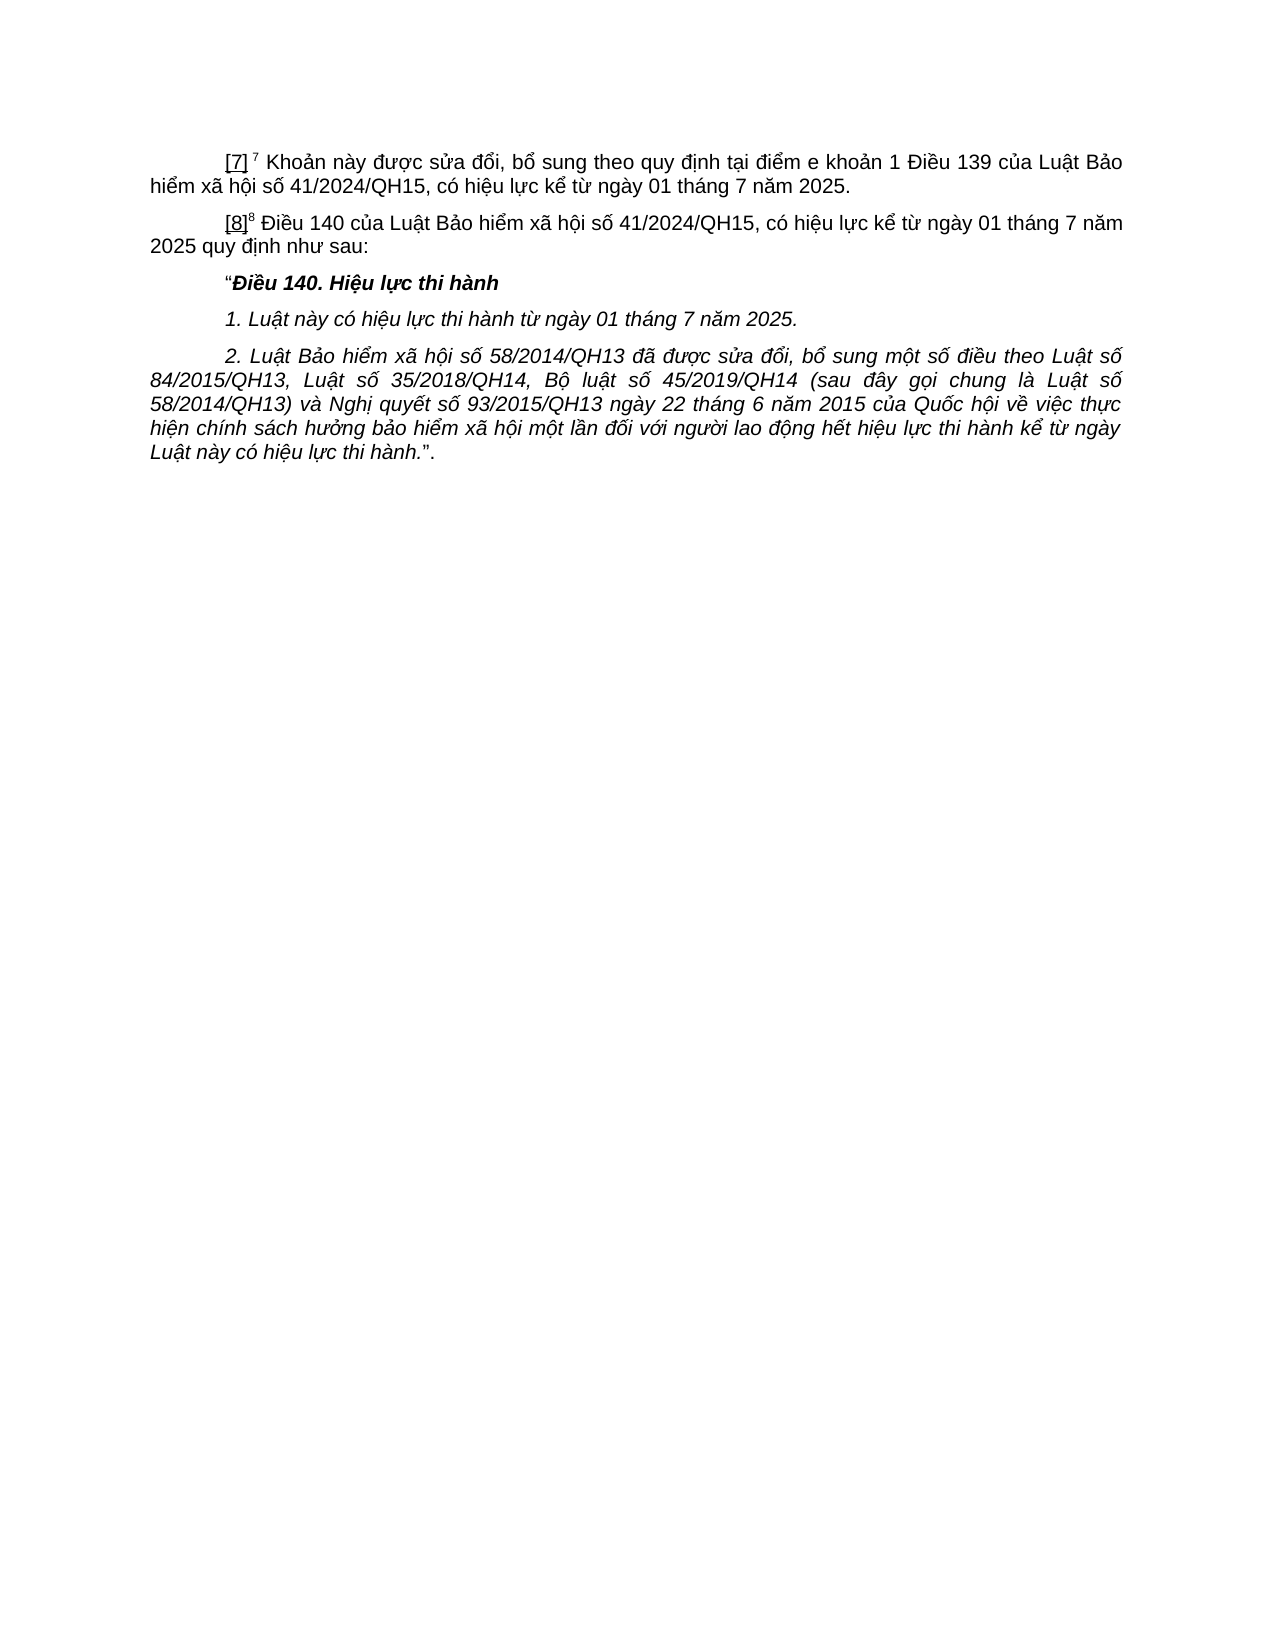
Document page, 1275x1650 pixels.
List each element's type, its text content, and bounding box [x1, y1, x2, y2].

text 2. Luật Bảo hiểm xã hội số 58/2014/QH13 đã được sửa đổi, bổ sung một số điều theo Luật số 84/2015/QH13, Luật số 35/2018/QH14, Bộ luật số 45/2019/QH14 (sau đây gọi chung là Luật số 58/2014/QH13) và Nghị quyết số 93/2015/QH13 ngày 22 tháng 6 năm 2015 của Quốc hội về việc thực hiện chính sách hưởng bảo hiểm xã hội một lần đối với người lao động hết hiệu lực thi hành kể từ ngày Luật này có hiệu lực thi hành.”. [150, 344, 1125, 463]
text [8]8 Điều 140 của Luật Bảo hiểm xã hội số 41/2024/QH15, có hiệu lực kể từ ngày 01 tháng 7 năm 2025 quy định như sau: [150, 210, 1125, 258]
text “Điều 140. Hiệu lực thi hành [150, 271, 1125, 295]
text [7] 7 Khoản này được sửa đổi, bổ sung theo quy định tại điểm e khoản 1 Điều 139 của Luật Bảo hiểm xã hội số 41/2024/QH15, có hiệu lực kể từ ngày 01 tháng 7 năm 2025. [150, 150, 1125, 198]
text 1. Luật này có hiệu lực thi hành từ ngày 01 tháng 7 năm 2025. [150, 307, 1125, 331]
